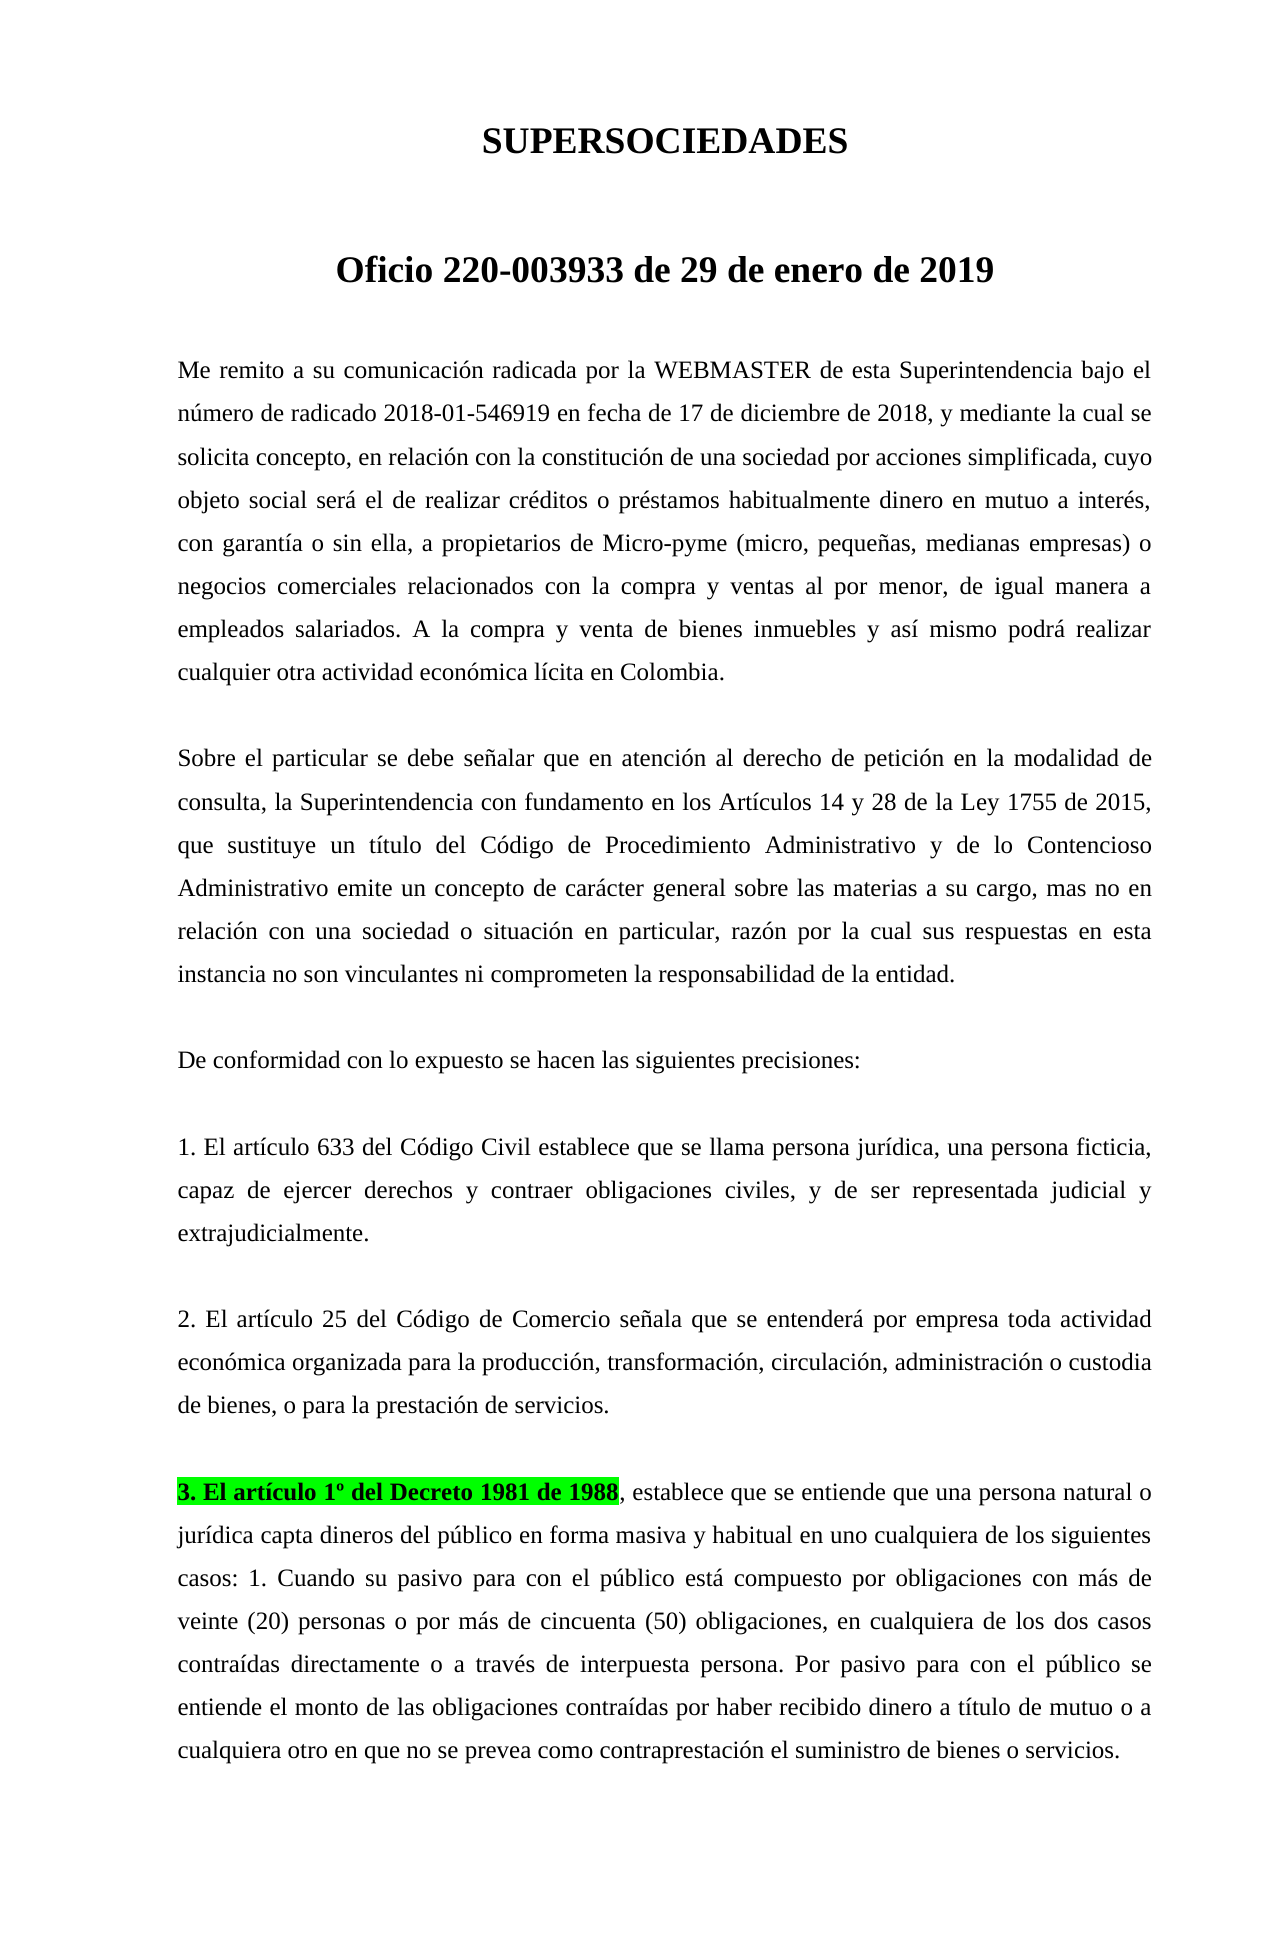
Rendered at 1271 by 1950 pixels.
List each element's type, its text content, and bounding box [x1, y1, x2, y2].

text De conformidad con lo expuesto se hacen las siguientes precisiones: [177, 1045, 1153, 1074]
text SUPERSOCIEDADES [177, 118, 1153, 161]
text Oficio 220-003933 de 29 de enero de 2019 [177, 247, 1153, 291]
text Me remito a su comunicación radicada por la WEBMASTER de esta Superintendencia bajo el número de radicado 2018-01-546919 en fecha de 17 de diciembre de 2018, y mediante la cual se solicita concepto, en relación con la constitución de una sociedad por acciones simplificada, cuyo objeto social será el de realizar créditos o préstamos habitualmente dinero en mutuo a interés, con garantía o sin ella, a propietarios de Micro-pyme (micro, pequeñas, medianas empresas) o negocios comerciales relacionados con la compra y ventas al por menor, de igual manera a empleados salariados. A la compra y venta de bienes inmuebles y así mismo podrá realizar cualquier otra actividad económica lícita en Colombia. [177, 355, 1153, 686]
text 1. El artículo 633 del Código Civil establece que se llama persona jurídica, una persona ficticia, capaz de ejercer derechos y contraer obligaciones civiles, y de ser representada judicial y extrajudicialmente. [177, 1132, 1153, 1247]
text 3. El artículo 1º del Decreto 1981 de 1988, establece que se entiende que una persona natural o jurídica capta dineros del público en forma masiva y habitual en uno cualquiera de los siguientes casos: 1. Cuando su pasivo para con el público está compuesto por obligaciones con más de veinte (20) personas o por más de cincuenta (50) obligaciones, en cualquiera de los dos casos contraídas directamente o a través de interpuesta persona. Por pasivo para con el público se entiende el monto de las obligaciones contraídas por haber recibido dinero a título de mutuo o a cualquiera otro en que no se prevea como contraprestación el suministro de bienes o servicios. [177, 1477, 1153, 1764]
text Sobre el particular se debe señalar que en atención al derecho de petición en la modalidad de consulta, la Superintendencia con fundamento en los Artículos 14 y 28 de la Ley 1755 de 2015, que sustituye un título del Código de Procedimiento Administrativo y de lo Contencioso Administrativo emite un concepto de carácter general sobre las materias a su cargo, mas no en relación con una sociedad o situación en particular, razón por la cual sus respuestas en esta instancia no son vinculantes ni comprometen la responsabilidad de la entidad. [177, 743, 1153, 988]
text 2. El artículo 25 del Código de Comercio señala que se entenderá por empresa toda actividad económica organizada para la producción, transformación, circulación, administración o custodia de bienes, o para la prestación de servicios. [177, 1304, 1153, 1419]
